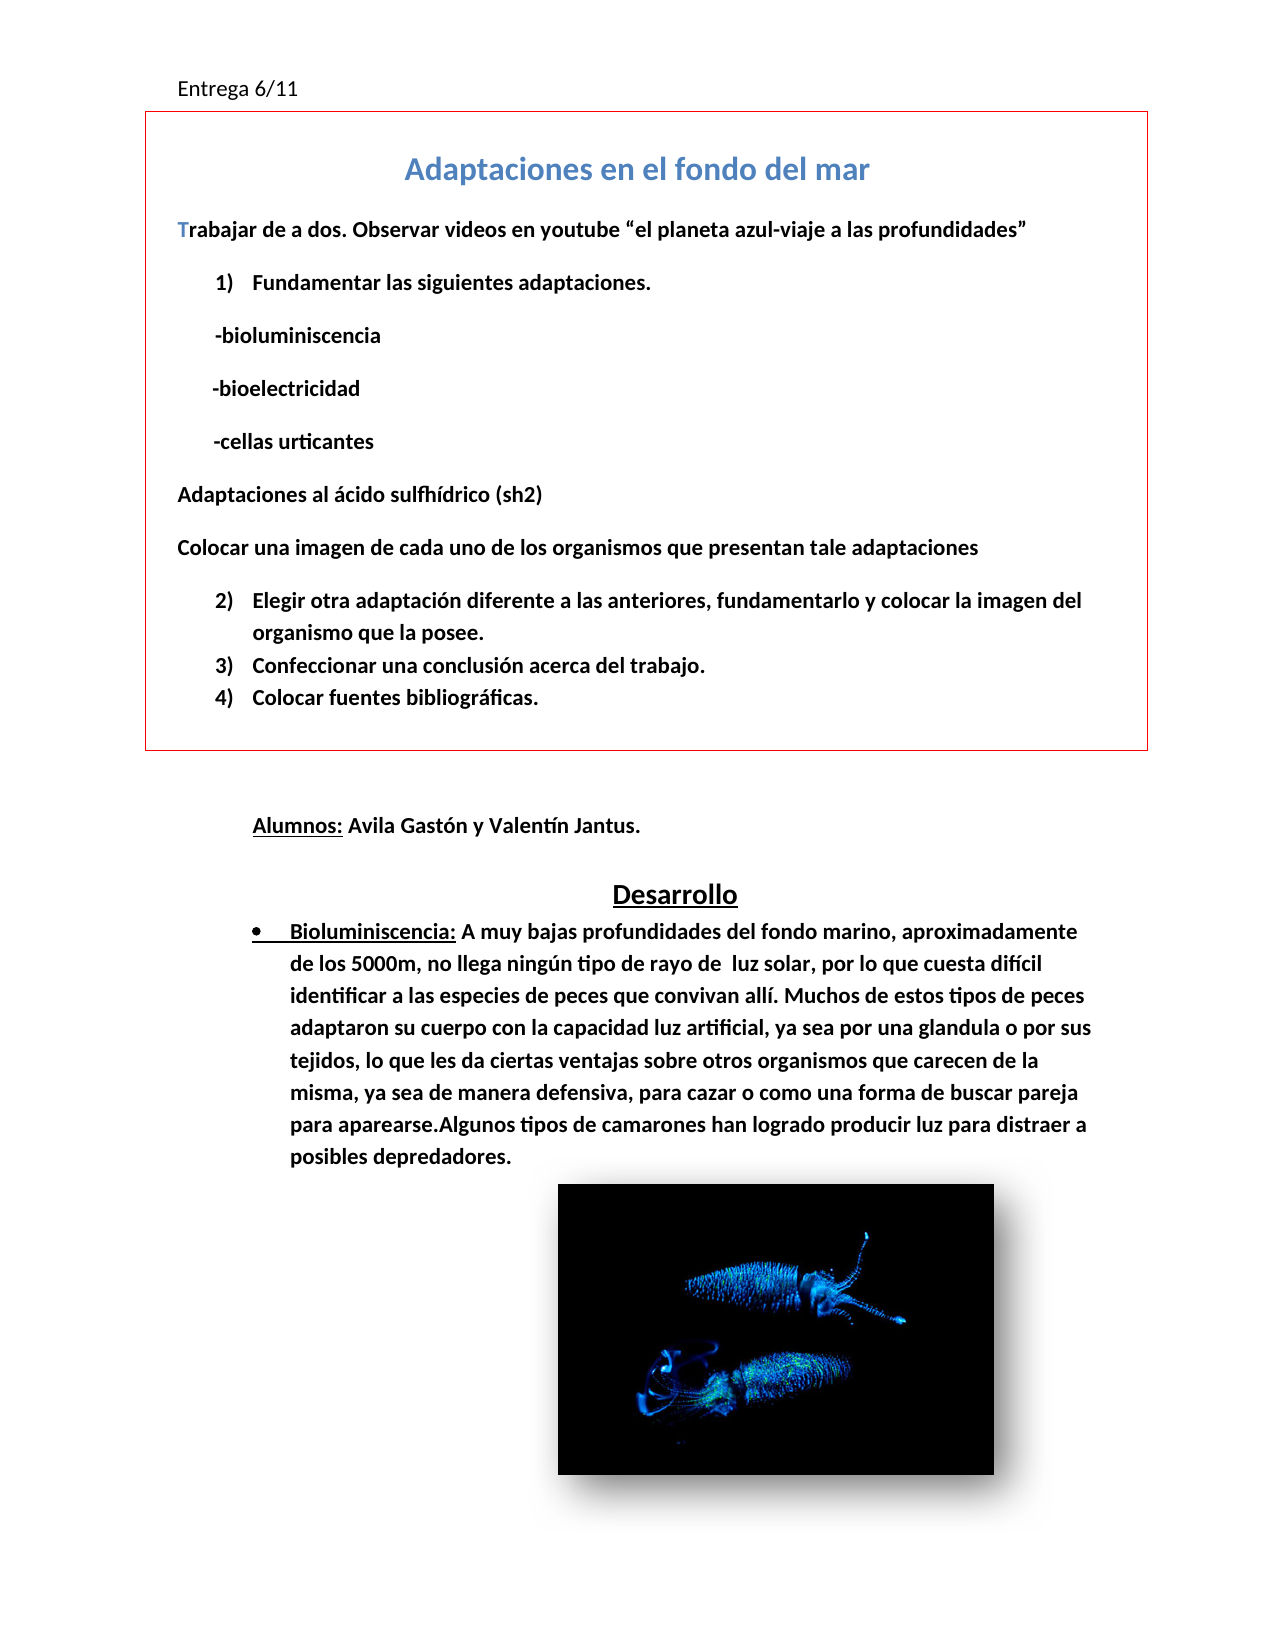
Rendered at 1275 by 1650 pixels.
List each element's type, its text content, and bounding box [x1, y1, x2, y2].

text Adaptaciones en el fondo del mar [177, 148, 1098, 188]
text Trabajar de a dos. Observar videos en youtube “el planeta azul-viaje a las profundidades” [177, 215, 1098, 243]
list Elegir otra adaptación diferente a las anteriores, fundamentarlo y colocar la imagen del organismo que la posee. [215, 586, 1098, 647]
list Colocar fuentes bibliográficas. [215, 683, 1098, 711]
list Confeccionar una conclusión acerca del trabajo. [215, 651, 1098, 679]
text Colocar una imagen de cada uno de los organismos que presentan tale adaptaciones [177, 533, 1098, 561]
list Alumnos: Avila Gastón y Valentín Jantus. [252, 812, 1098, 840]
list Fundamentar las siguientes adaptaciones. [215, 268, 1098, 296]
text -cellas urticantes [177, 427, 1098, 455]
text Adaptaciones al ácido sulfhídrico (sh2) [177, 480, 1098, 508]
text -bioluminiscencia [215, 321, 1098, 349]
list -bioelectricidad [207, 374, 1098, 402]
picture [558, 1184, 994, 1475]
list Bioluminiscencia: A muy bajas profundidades del fondo marino, aproximadamente de los 5000m, no llega ningún tipo de rayo de luz solar, por lo que cuesta difícil identificar a las especies de peces que convivan allí. Muchos de estos tipos de peces adaptaron su cuerpo con la capacidad luz artificial, ya sea por una glandula o por sus tejidos, lo que les da ciertas ventajas sobre otros organismos que carecen de la misma, ya sea de manera defensiva, para cazar o como una forma de buscar pareja para aparearse.Algunos tipos de camarones han logrado producir luz para distraer a posibles depredadores. [252, 917, 1098, 1170]
list Desarrollo [252, 876, 1098, 912]
